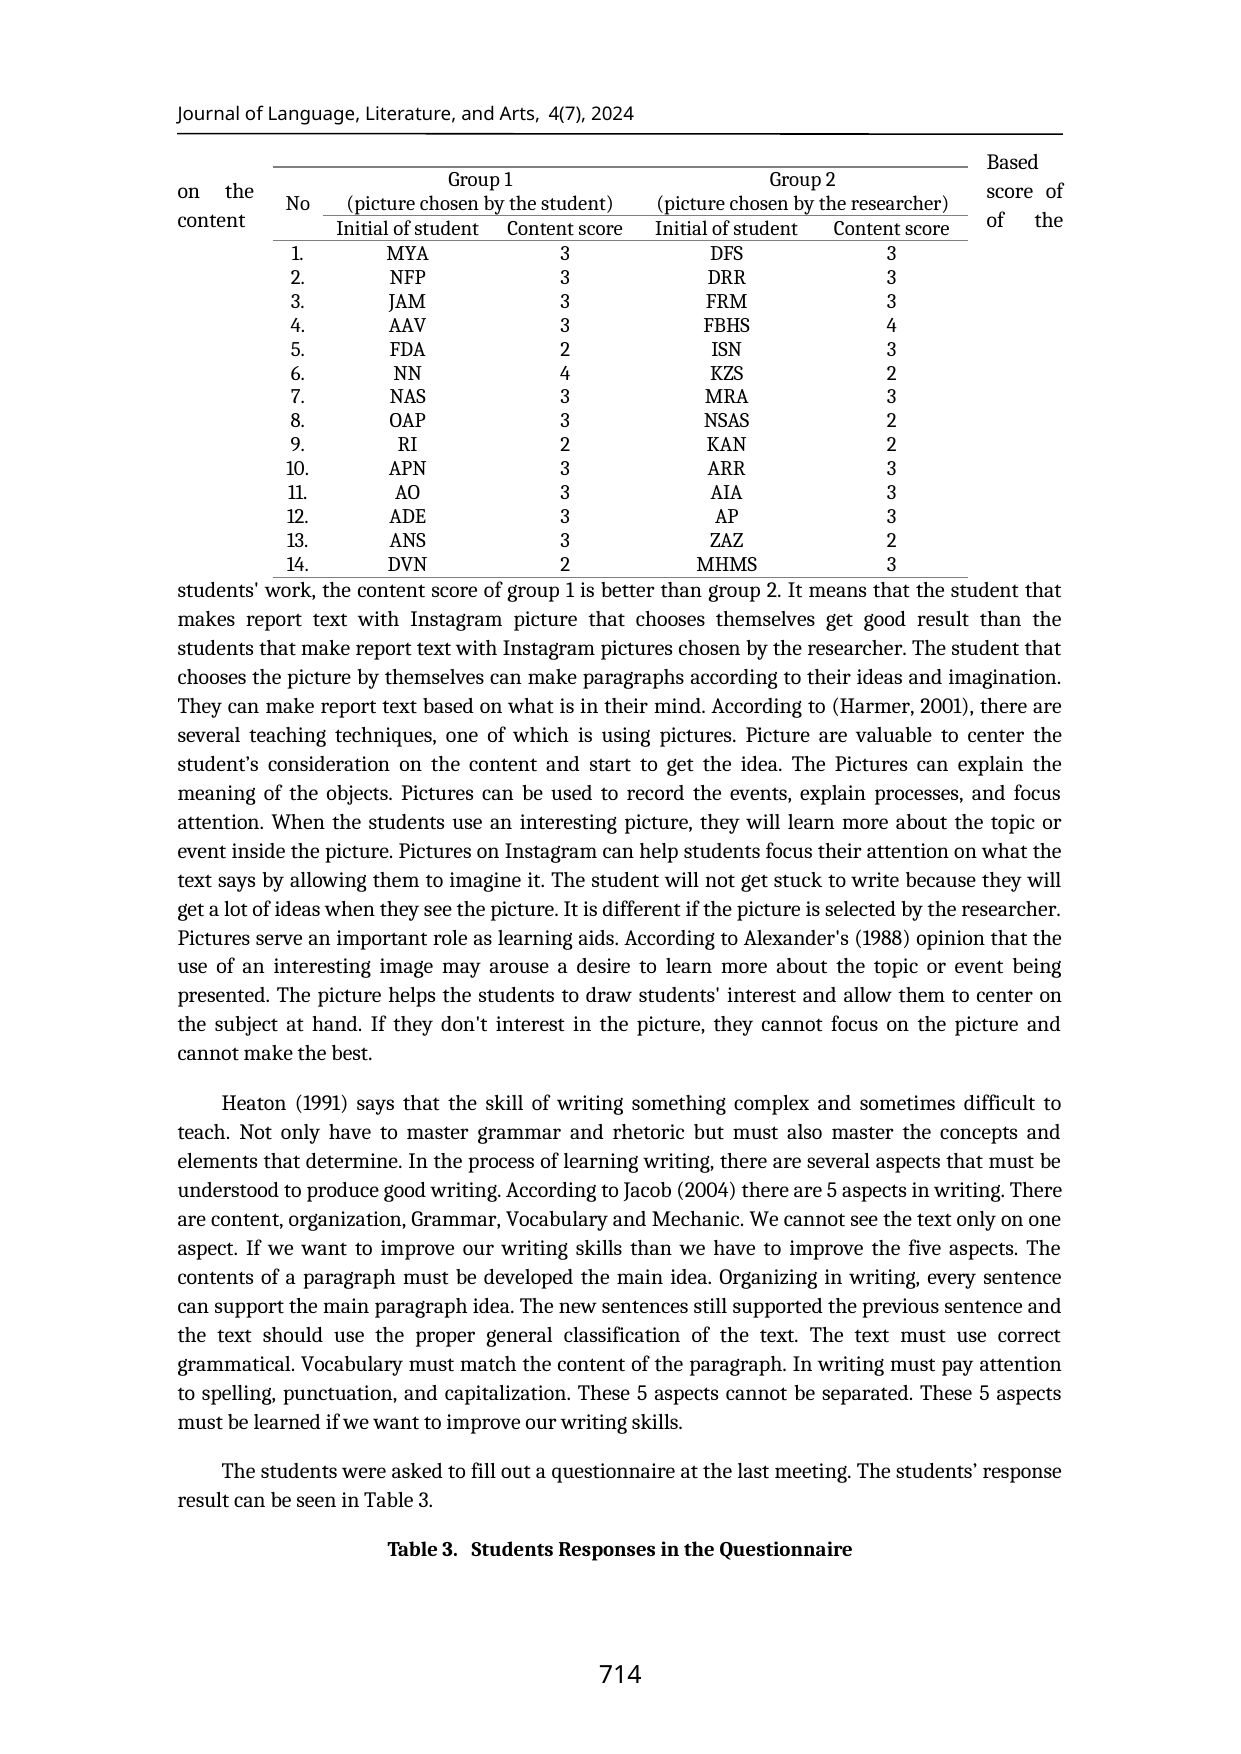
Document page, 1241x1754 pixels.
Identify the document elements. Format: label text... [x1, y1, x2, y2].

table_cell Initial of student [323, 216, 492, 240]
table_cell NFP [323, 265, 492, 289]
table_cell 2 [492, 553, 638, 577]
table_cell Content score [815, 216, 968, 240]
table_cell FRM [638, 289, 815, 313]
table_cell 3 [815, 289, 968, 313]
table_cell OAP [323, 409, 492, 433]
table_cell 2 [815, 529, 968, 553]
table_cell 3 [492, 529, 638, 553]
table_cell Content score [492, 216, 638, 240]
table_cell 4 [815, 313, 968, 337]
table_header No [273, 168, 322, 240]
table_cell JAM [323, 289, 492, 313]
table_cell 3 [492, 457, 638, 481]
table_cell DRR [638, 265, 815, 289]
table_cell ARR [638, 457, 815, 481]
text Based on the score of content of the students' work, the content score of group 1 is better than group 2. It means that the student that makes report text with Instagram picture that chooses themselves get good result than the students that make report text with Instagram pictures chosen by the researcher. The student that chooses the picture by themselves can make paragraphs according to their ideas and imagination. They can make report text based on what is in their mind. According to (Harmer, 2001), there are several teaching techniques, one of which is using pictures. Picture are valuable to center the student’s consideration on the content and start to get the idea. The Pictures can explain the meaning of the objects. Pictures can be used to record the events, explain processes, and focus attention. When the students use an interesting picture, they will learn more about the topic or event inside the picture. Pictures on Instagram can help students focus their attention on what the text says by allowing them to imagine it. The student will not get stuck to write because they will get a lot of ideas when they see the picture. It is different if the picture is selected by the researcher. Pictures serve an important role as learning aids. According to Alexander's (1988) opinion that the use of an interesting image may arouse a desire to learn more about the topic or event being presented. The picture helps the students to draw students' interest and allow them to center on the subject at hand. If they don't interest in the picture, they cannot focus on the picture and cannot make the best. [177, 150, 1063, 1066]
table_cell FDA [323, 337, 492, 361]
table_cell 3 [815, 265, 968, 289]
table_cell NN [323, 361, 492, 385]
table_cell AAV [323, 313, 492, 337]
table_cell NSAS [638, 409, 815, 433]
table_cell 3 [492, 289, 638, 313]
table_cell NAS [323, 385, 492, 409]
table_cell 12. [273, 505, 322, 529]
table_cell 3 [815, 385, 968, 409]
table_cell MRA [638, 385, 815, 409]
table_cell APN [323, 457, 492, 481]
table_cell 3 [492, 265, 638, 289]
table_cell 3 [815, 337, 968, 361]
table_cell 3 [815, 505, 968, 529]
text Heaton (1991) says that the skill of writing something complex and sometimes difficult to teach. Not only have to master grammar and rhetoric but must also master the concepts and elements that determine. In the process of learning writing, there are several aspects that must be understood to produce good writing. According to Jacob (2004) there are 5 aspects in writing. There are content, organization, Grammar, Vocabulary and Mechanic. We cannot see the text only on one aspect. If we want to improve our writing skills than we have to improve the five aspects. The contents of a paragraph must be developed the main idea. Organizing in writing, every sentence can support the main paragraph idea. The new sentences still supported the previous sentence and the text should use the proper general classification of the text. The text must use correct grammatical. Vocabulary must match the content of the paragraph. In writing must pay attention to spelling, punctuation, and capitalization. These 5 aspects cannot be separated. These 5 aspects must be learned if we want to improve our writing skills. [177, 1091, 1063, 1435]
table_cell ISN [638, 337, 815, 361]
table_cell 3 [492, 385, 638, 409]
table_cell 3 [815, 457, 968, 481]
text The students were asked to fill out a questionnaire at the last meeting. The students’ response result can be seen in Table 3. [177, 1459, 1063, 1513]
table_cell 14. [273, 553, 322, 577]
table_cell 3 [815, 481, 968, 505]
table_cell 3 [492, 409, 638, 433]
table_cell 8. [273, 409, 322, 433]
table_cell 6. [273, 361, 322, 385]
table_cell 2. [273, 265, 322, 289]
table_cell FBHS [638, 313, 815, 337]
table_cell KZS [638, 361, 815, 385]
table_cell 9. [273, 433, 322, 457]
table_cell 3 [492, 313, 638, 337]
table_cell RI [323, 433, 492, 457]
table_cell 5. [273, 337, 322, 361]
table_cell 4. [273, 313, 322, 337]
table_cell 2 [815, 361, 968, 385]
table_cell 3 [815, 241, 968, 265]
table_header Group 1 (picture chosen by the student) [323, 168, 638, 215]
title Table 3. Students Responses in the Questionnaire [177, 1538, 1063, 1562]
table_cell 3 [492, 241, 638, 265]
table_cell ADE [323, 505, 492, 529]
table_cell AIA [638, 481, 815, 505]
table_cell AP [638, 505, 815, 529]
table_cell 1. [273, 241, 322, 265]
table_cell 10. [273, 457, 322, 481]
table_cell 13. [273, 529, 322, 553]
table_cell 2 [815, 409, 968, 433]
table_cell 11. [273, 481, 322, 505]
table_cell 2 [492, 337, 638, 361]
table_cell AO [323, 481, 492, 505]
table_cell 3 [492, 481, 638, 505]
table_cell 2 [815, 433, 968, 457]
table_cell KAN [638, 433, 815, 457]
table_cell 3. [273, 289, 322, 313]
table_cell ZAZ [638, 529, 815, 553]
table_cell 2 [492, 433, 638, 457]
table_cell DFS [638, 241, 815, 265]
table_cell Initial of student [638, 216, 815, 240]
table_cell ANS [323, 529, 492, 553]
table_cell 7. [273, 385, 322, 409]
table_cell DVN [323, 553, 492, 577]
table_header Group 2 (picture chosen by the researcher) [638, 168, 968, 215]
table_cell MHMS [638, 553, 815, 577]
table_cell 4 [492, 361, 638, 385]
table_cell MYA [323, 241, 492, 265]
table_cell 3 [492, 505, 638, 529]
table_cell 3 [815, 553, 968, 577]
